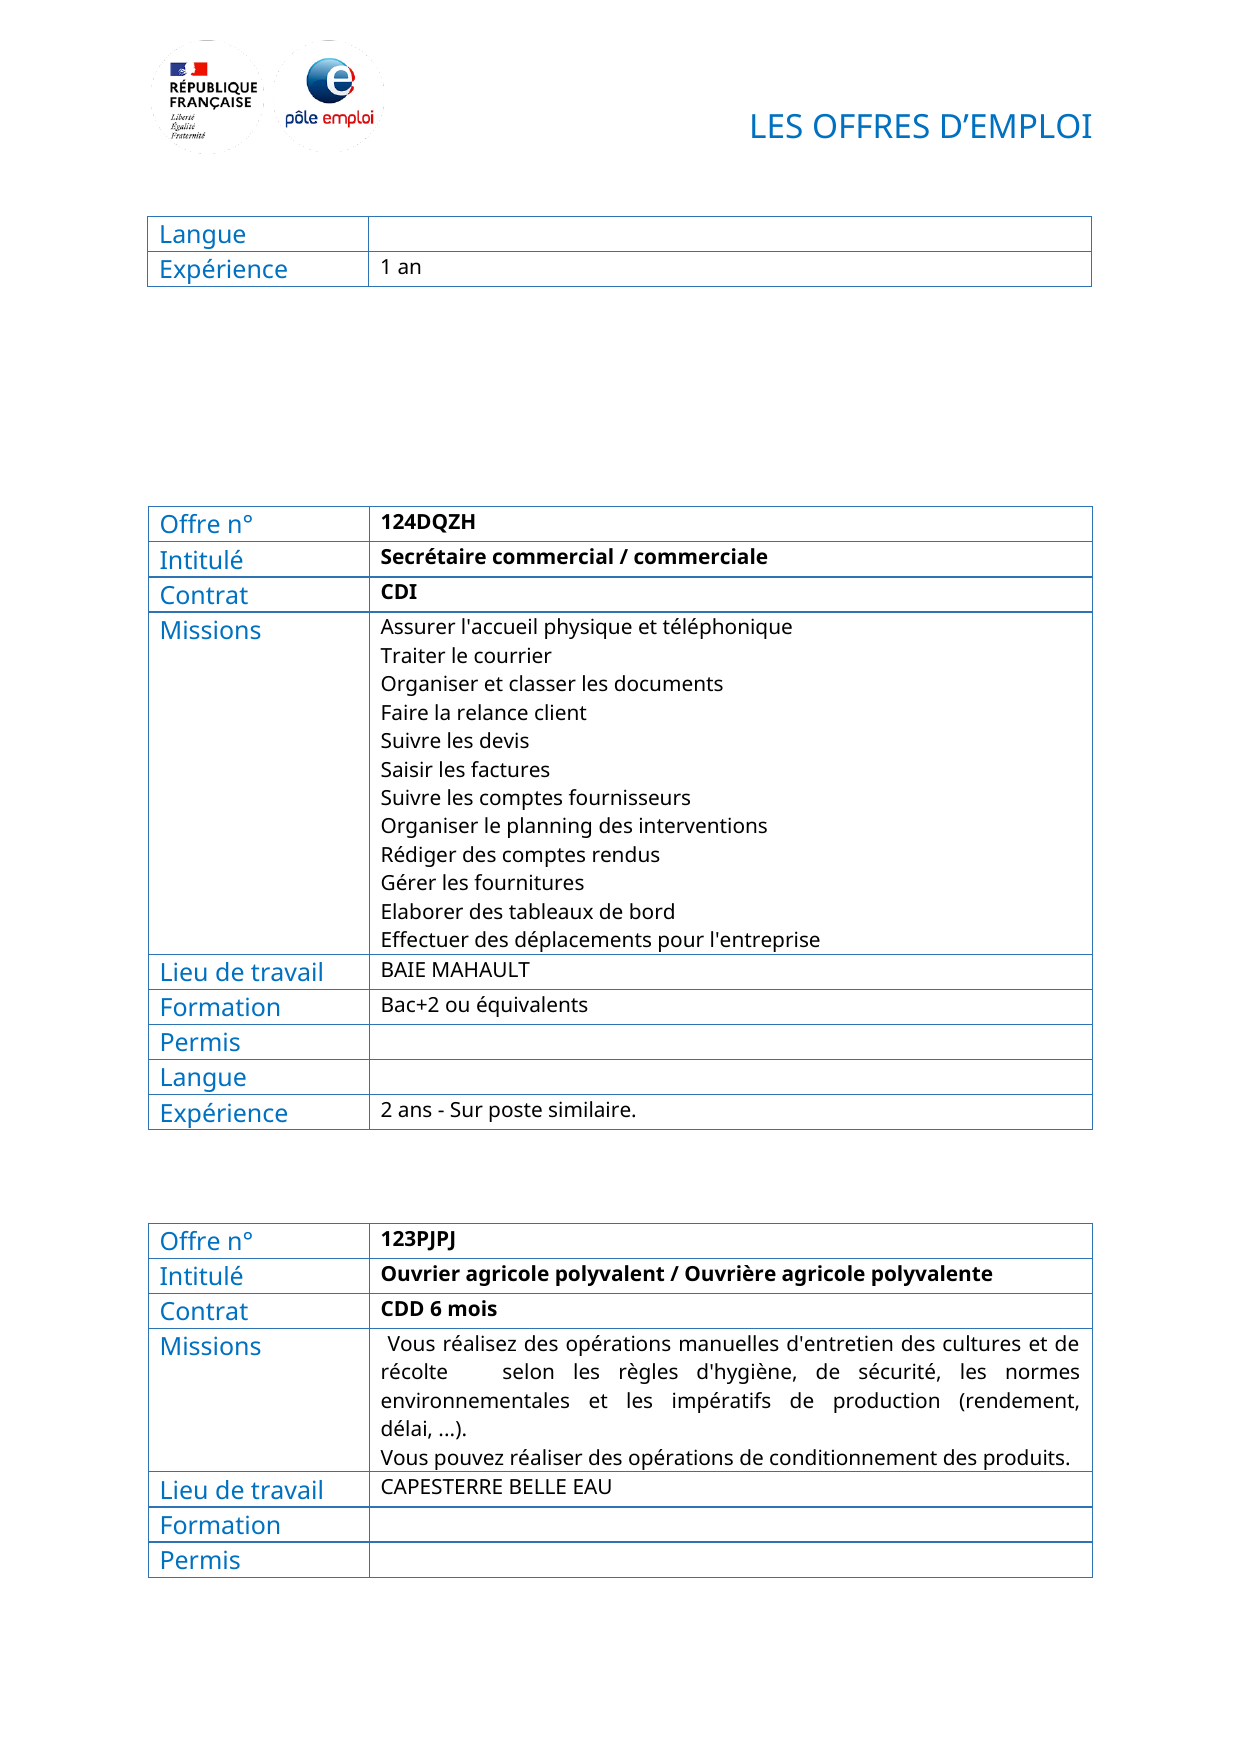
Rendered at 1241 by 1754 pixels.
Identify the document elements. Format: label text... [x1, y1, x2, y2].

table_cell Langue [149, 1060, 369, 1094]
picture [147, 32, 399, 160]
table_cell 1 an [369, 252, 1091, 286]
table_cell Intitulé [149, 1259, 369, 1293]
table_header Offre n° [149, 1224, 369, 1258]
table_cell Vous réalisez des opérations manuelles d'entretien des cultures et de récolte selon les règles d'hygiène, de sécurité, les normes environnementales et les impératifs de production (rendement, délai, ...). Vous pouvez réaliser des opérations de conditionnement des produits. [370, 1329, 1092, 1471]
table_cell CDI [370, 578, 1092, 611]
table_cell Formation [149, 990, 369, 1024]
table_header 124DQZH [370, 507, 1092, 541]
table_cell Missions [149, 1329, 369, 1471]
table_cell Lieu de travail [149, 955, 369, 989]
table_cell Secrétaire commercial / commerciale [370, 542, 1092, 576]
table_cell Assurer l'accueil physique et téléphonique Traiter le courrier Organiser et classer les documents Faire la relance client Suivre les devis Saisir les factures Suivre les comptes fournisseurs Organiser le planning des interventions Rédiger des comptes rendus Gérer les fournitures Elaborer des tableaux de bord Effectuer des déplacements pour l'entreprise [370, 613, 1092, 954]
table_cell [370, 1508, 1092, 1541]
table_cell [370, 1025, 1092, 1059]
table_cell Ouvrier agricole polyvalent / Ouvrière agricole polyvalente [370, 1259, 1092, 1293]
table_cell Permis [149, 1543, 369, 1577]
table_cell [370, 1060, 1092, 1094]
table_cell Lieu de travail [149, 1472, 369, 1506]
table_cell BAIE MAHAULT [370, 955, 1092, 989]
table_cell Bac+2 ou équivalents [370, 990, 1092, 1024]
table_header 123PJPJ [370, 1224, 1092, 1258]
table_header Offre n° [149, 507, 369, 541]
table_cell CDD 6 mois [370, 1294, 1092, 1328]
table_cell 2 ans - Sur poste similaire. [370, 1095, 1092, 1129]
table_cell Langue [148, 217, 368, 251]
table_cell Contrat [149, 1294, 369, 1328]
table_cell [370, 1543, 1092, 1577]
table_cell [369, 217, 1091, 251]
table_cell Contrat [149, 578, 369, 611]
table_cell Expérience [149, 1095, 369, 1129]
table_cell Missions [149, 613, 369, 954]
table_cell Permis [149, 1025, 369, 1059]
table_cell CAPESTERRE BELLE EAU [370, 1472, 1092, 1506]
table_cell Intitulé [149, 542, 369, 576]
table_cell Expérience [148, 252, 368, 286]
table_cell Formation [149, 1508, 369, 1541]
